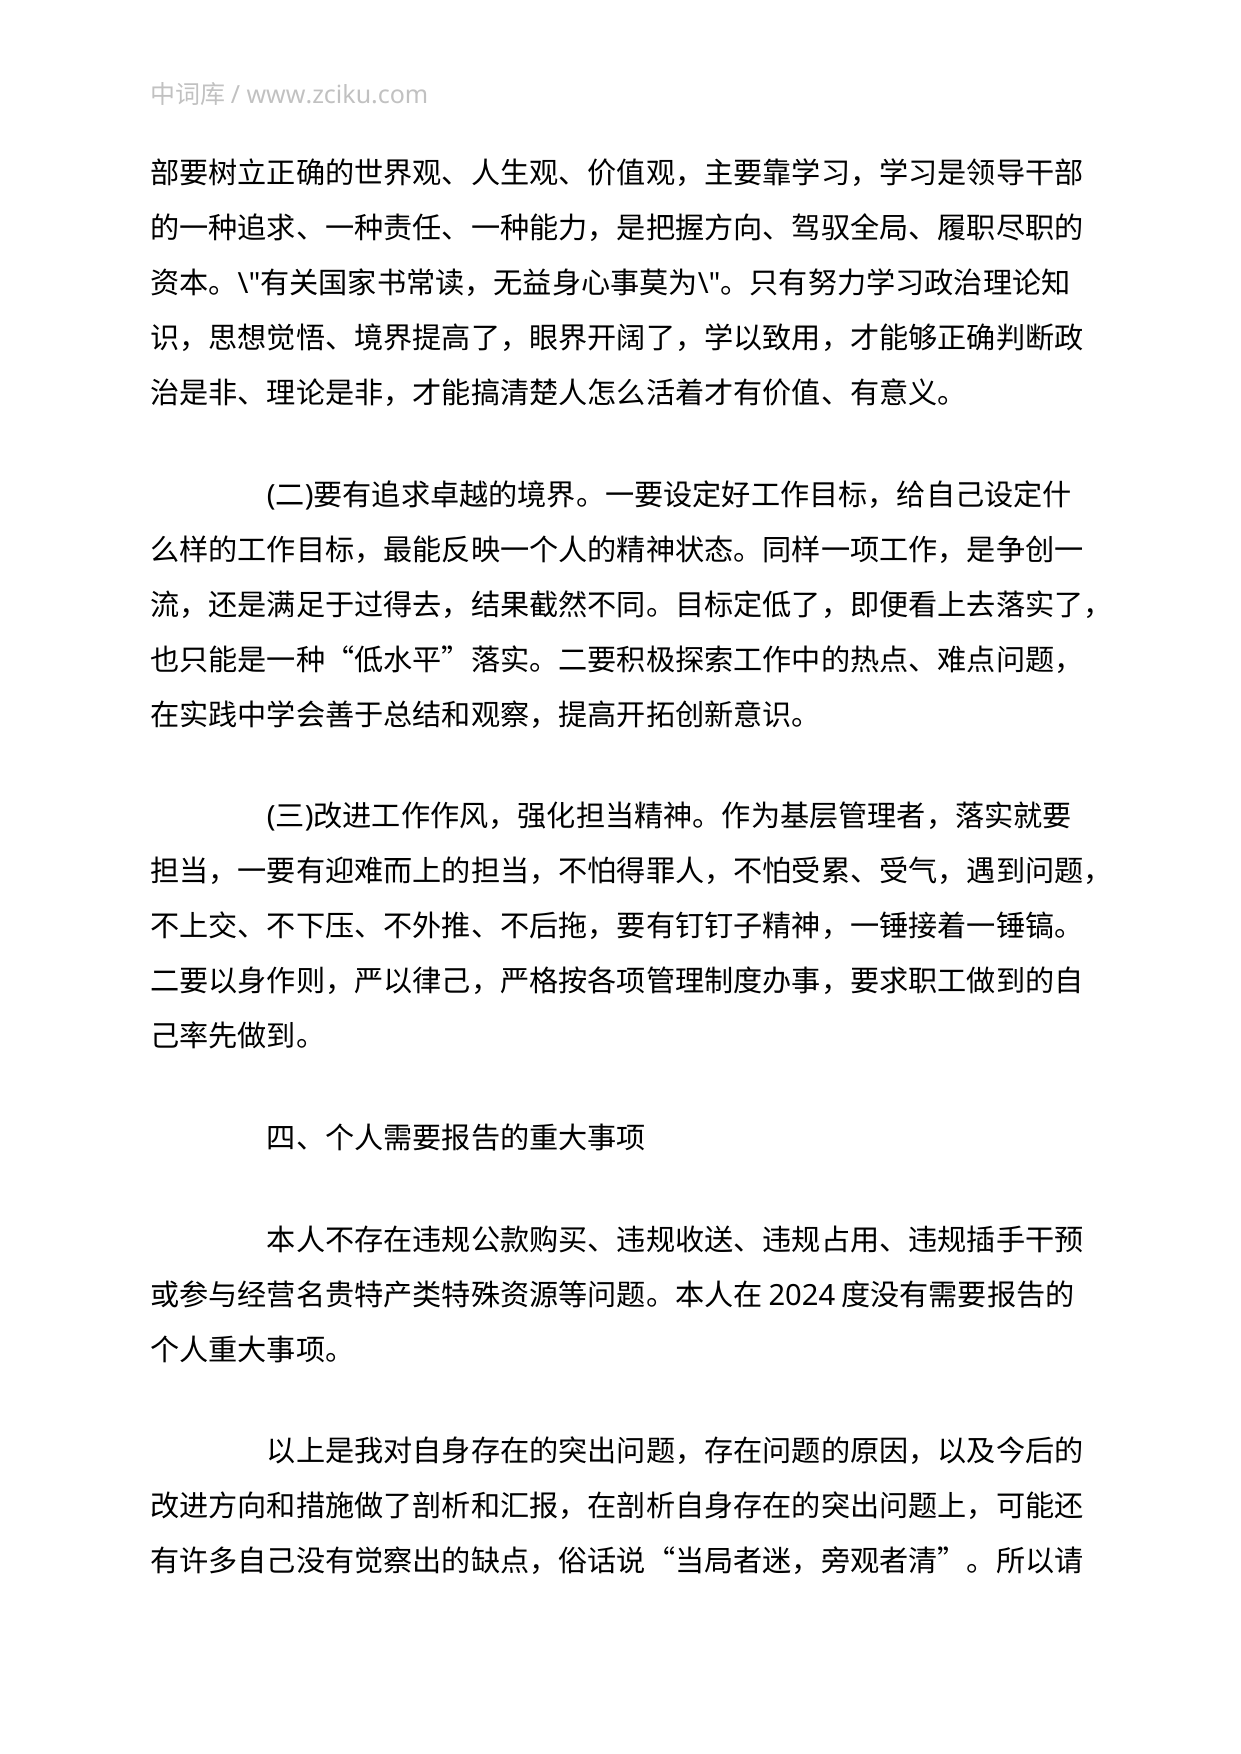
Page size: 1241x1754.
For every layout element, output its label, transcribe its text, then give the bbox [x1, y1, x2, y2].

text 本人不存在违规公款购买、违规收送、违规占用、违规插手干预或参与经营名贵特产类特殊资源等问题。本人在2024度没有需要报告的个人重大事项。 [150, 1216, 1090, 1368]
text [150, 1428, 1090, 1580]
text (二)要有追求卓越的境界。一要设定好工作目标，给自己设定什么样的工作目标，最能反映一个人的精神状态。同样一项工作，是争创一流，还是满足于过得去，结果截然不同。目标定低了，即便看上去落实了，也只能是一种“低水平”落实。二要积极探索工作中的热点、难点问题，在实践中学会善于总结和观察，提高开拓创新意识。 [150, 471, 1090, 733]
text 四、个人需要报告的重大事项 [150, 1114, 1090, 1157]
text (三)改进工作作风，强化担当精神。作为基层管理者，落实就要担当，一要有迎难而上的担当，不怕得罪人，不怕受累、受气，遇到问题，不上交、不下压、不外推、不后拖，要有钉钉子精神，一锤接着一锤镐。二要以身作则，严以律己，严格按各项管理制度办事，要求职工做到的自己率先做到。 [150, 793, 1090, 1055]
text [150, 150, 1090, 412]
